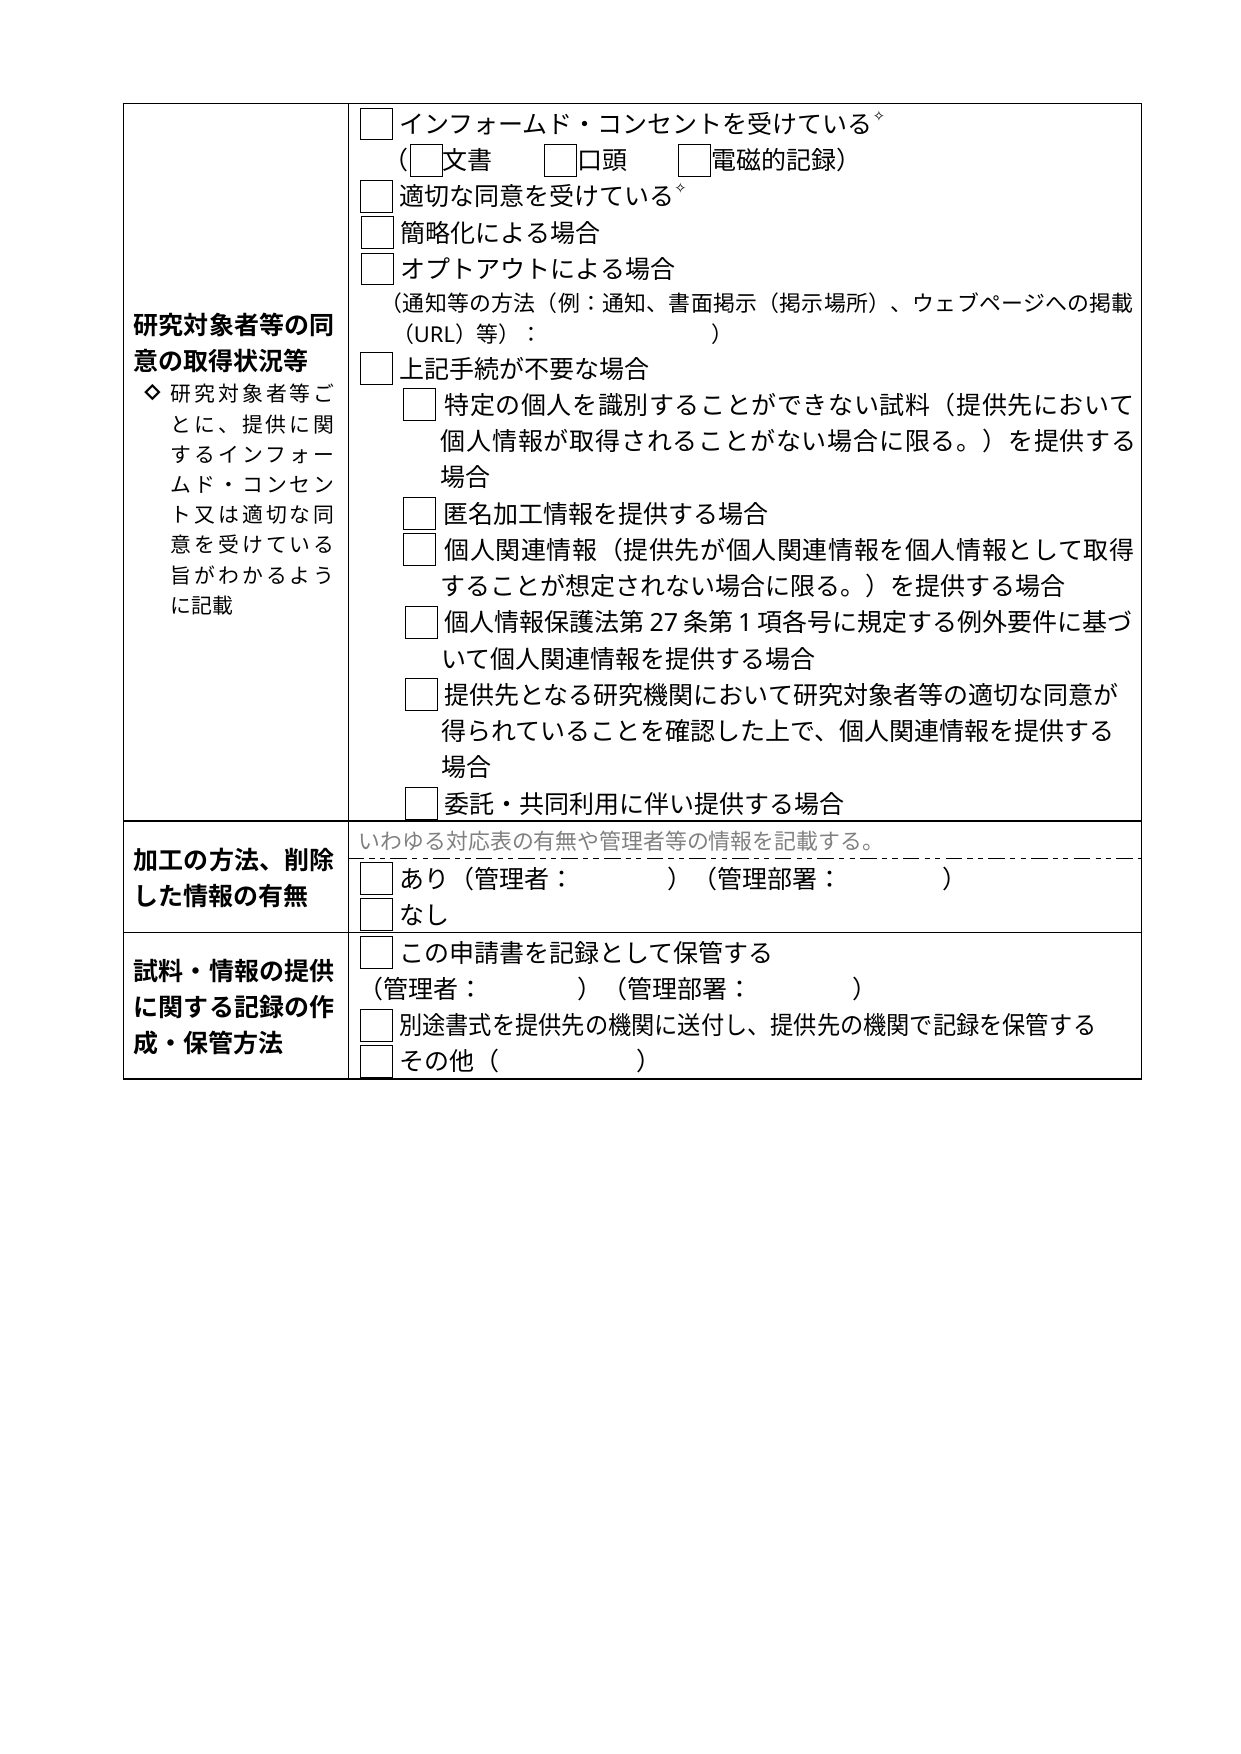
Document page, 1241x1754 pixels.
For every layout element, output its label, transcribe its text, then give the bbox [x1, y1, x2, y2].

table_cell 研究対象者等の同意の取得状況等 研究対象者等ごとに、提供に関するインフォームド・コンセント又は適切な同意を受けている旨がわかるように記載 [124, 104, 348, 820]
table_cell 試料・情報の提供に関する記録の作成・保管方法 [124, 933, 348, 1078]
table_cell あり（管理者： ）（管理部署： ） なし [349, 858, 1141, 932]
table_cell インフォームド・コンセントを受けている✧ （文書 口頭 電磁的記録） 適切な同意を受けている✧ 簡略化による場合 オプトアウトによる場合 （通知等の方法（例：通知、書面掲示（掲示場所）、ウェブページへの掲載（URL）等）： ） 上記手続が不要な場合 特定の個人を識別することができない試料（提供先において個人情報が取得されることがない場合に限る。）を提供する場合 匿名加工情報を提供する場合 個人関連情報（提供先が個人関連情報を個人情報として取得することが想定されない場合に限る。）を提供する場合 個人情報保護法第27条第1項各号に規定する例外要件に基づいて個人関連情報を提供する場合 提供先となる研究機関において研究対象者等の適切な同意が得られていることを確認した上で、個人関連情報を提供する場合 委託・共同利用に伴い提供する場合 [349, 104, 1141, 820]
table_cell 加工の方法、削除した情報の有無 [124, 822, 348, 932]
table_cell この申請書を記録として保管する （管理者： ）（管理部署： ） 別途書式を提供先の機関に送付し、提供先の機関で記録を保管する その他（ ） [349, 933, 1141, 1078]
table_cell いわゆる対応表の有無や管理者等の情報を記載する。 [349, 822, 1141, 857]
